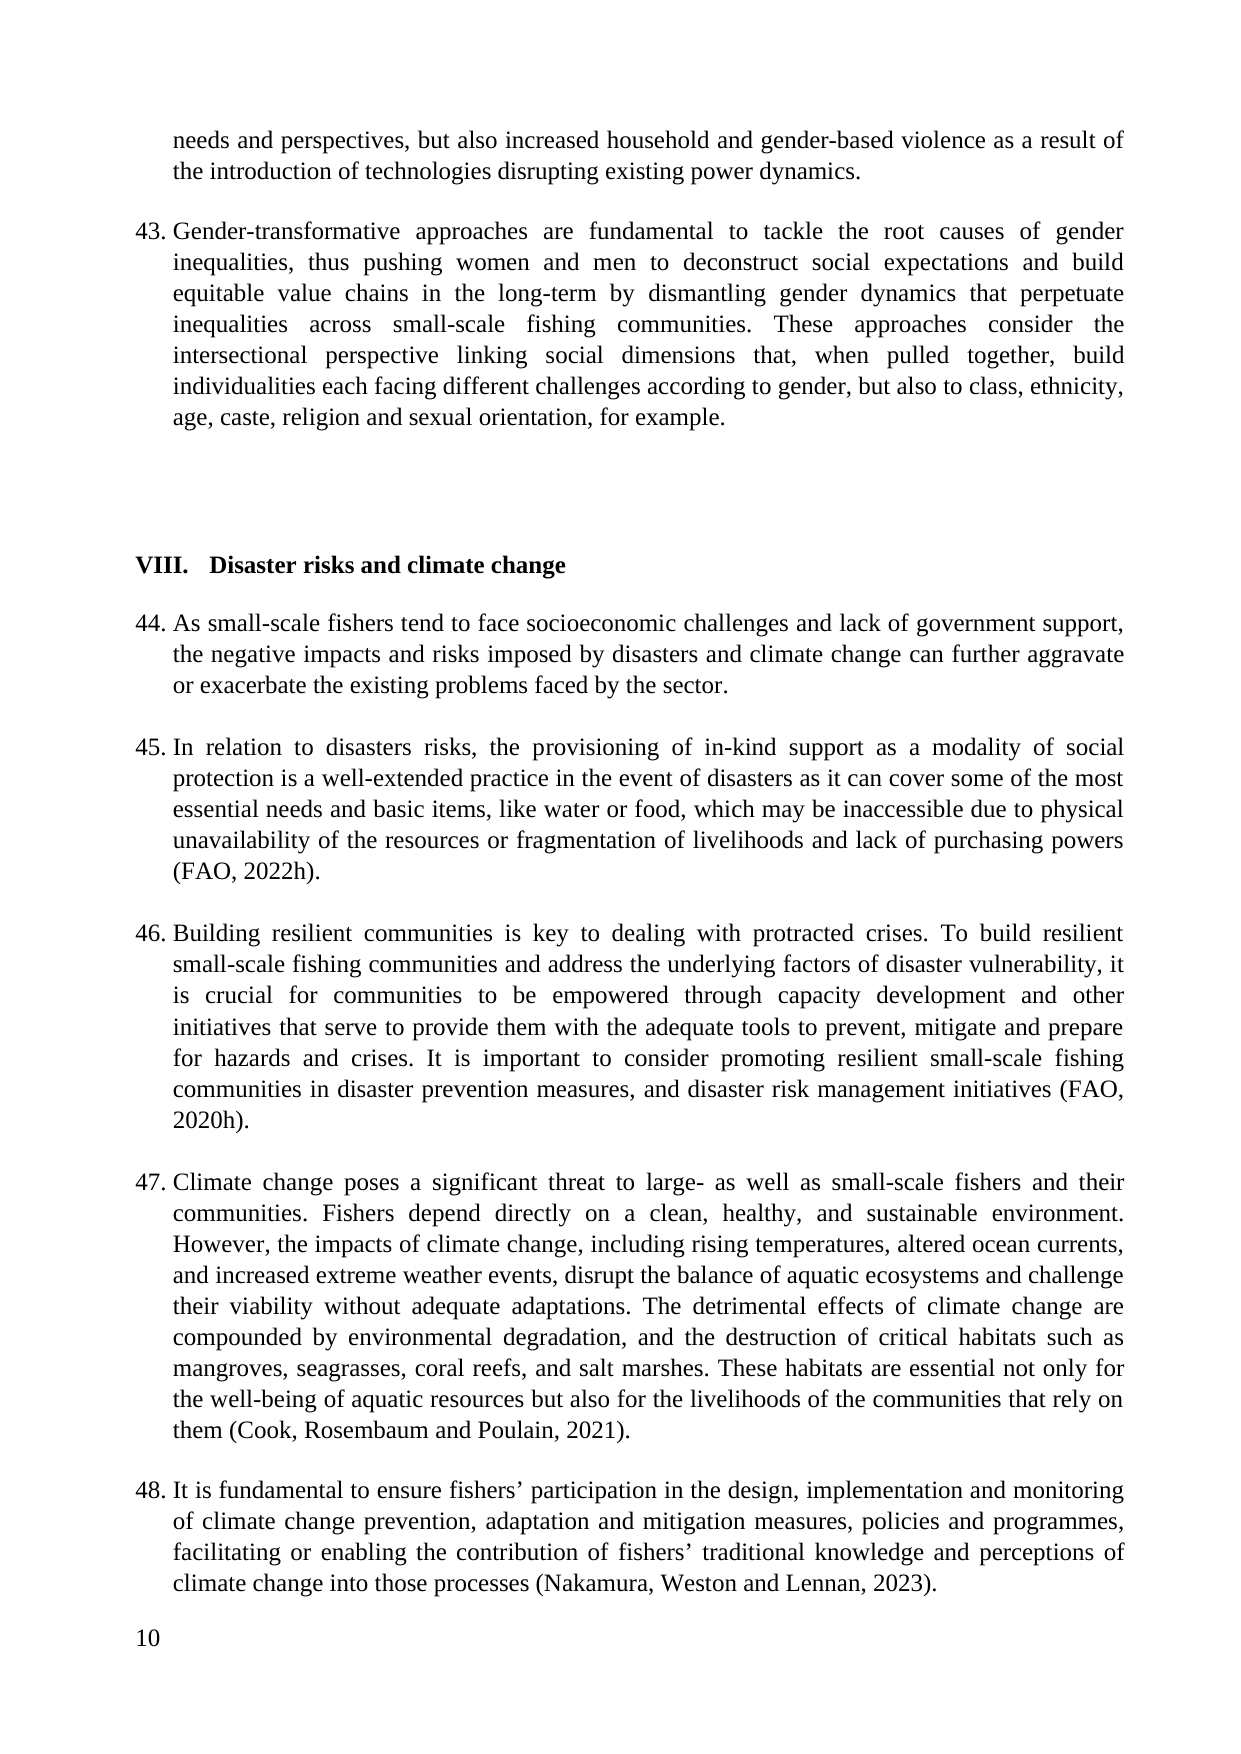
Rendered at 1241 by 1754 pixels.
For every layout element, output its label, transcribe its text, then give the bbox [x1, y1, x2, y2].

list In relation to disasters risks, the provisioning of in-kind support as a modality of social protection is a well-extended practice in the event of disasters as it can cover some of the most essential needs and basic items, like water or food, which may be inaccessible due to physical unavailability of the resources or fragmentation of livelihoods and lack of purchasing powers (FAO, 2022h). [135, 732, 1125, 885]
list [135, 125, 1125, 185]
list Disaster risks and climate change [135, 551, 1125, 579]
list As small-scale fishers tend to face socioeconomic challenges and lack of government support, the negative impacts and risks imposed by disasters and climate change can further aggravate or exacerbate the existing problems faced by the sector. [135, 608, 1125, 699]
list It is fundamental to ensure fishers’ participation in the design, implementation and monitoring of climate change prevention, adaptation and mitigation measures, policies and programmes, facilitating or enabling the contribution of fishers’ traditional knowledge and perceptions of climate change into those processes (Nakamura, Weston and Lennan, 2023). [135, 1475, 1125, 1597]
list Gender-transformative approaches are fundamental to tackle the root causes of gender inequalities, thus pushing women and men to deconstruct social expectations and build equitable value chains in the long-term by dismantling gender dynamics that perpetuate inequalities across small-scale fishing communities. These approaches consider the intersectional perspective linking social dimensions that, when pulled together, build individualities each facing different challenges according to gender, but also to class, ethnicity, age, caste, religion and sexual orientation, for example. [135, 216, 1125, 431]
list Climate change poses a significant threat to large- as well as small-scale fishers and their communities. Fishers depend directly on a clean, healthy, and sustainable environment. However, the impacts of climate change, including rising temperatures, altered ocean currents, and increased extreme weather events, disrupt the balance of aquatic ecosystems and challenge their viability without adequate adaptations. The detrimental effects of climate change are compounded by environmental degradation, and the destruction of critical habitats such as mangroves, seagrasses, coral reefs, and salt marshes. These habitats are essential not only for the well-being of aquatic resources but also for the livelihoods of the communities that rely on them (Cook, Rosembaum and Poulain, 2021). [135, 1167, 1125, 1444]
list Building resilient communities is key to dealing with protracted crises. To build resilient small-scale fishing communities and address the underlying factors of disaster vulnerability, it is crucial for communities to be empowered through capacity development and other initiatives that serve to provide them with the adequate tools to prevent, mitigate and prepare for hazards and crises. It is important to consider promoting resilient small-scale fishing communities in disaster prevention measures, and disaster risk management initiatives (FAO, 2020h). [135, 918, 1125, 1133]
